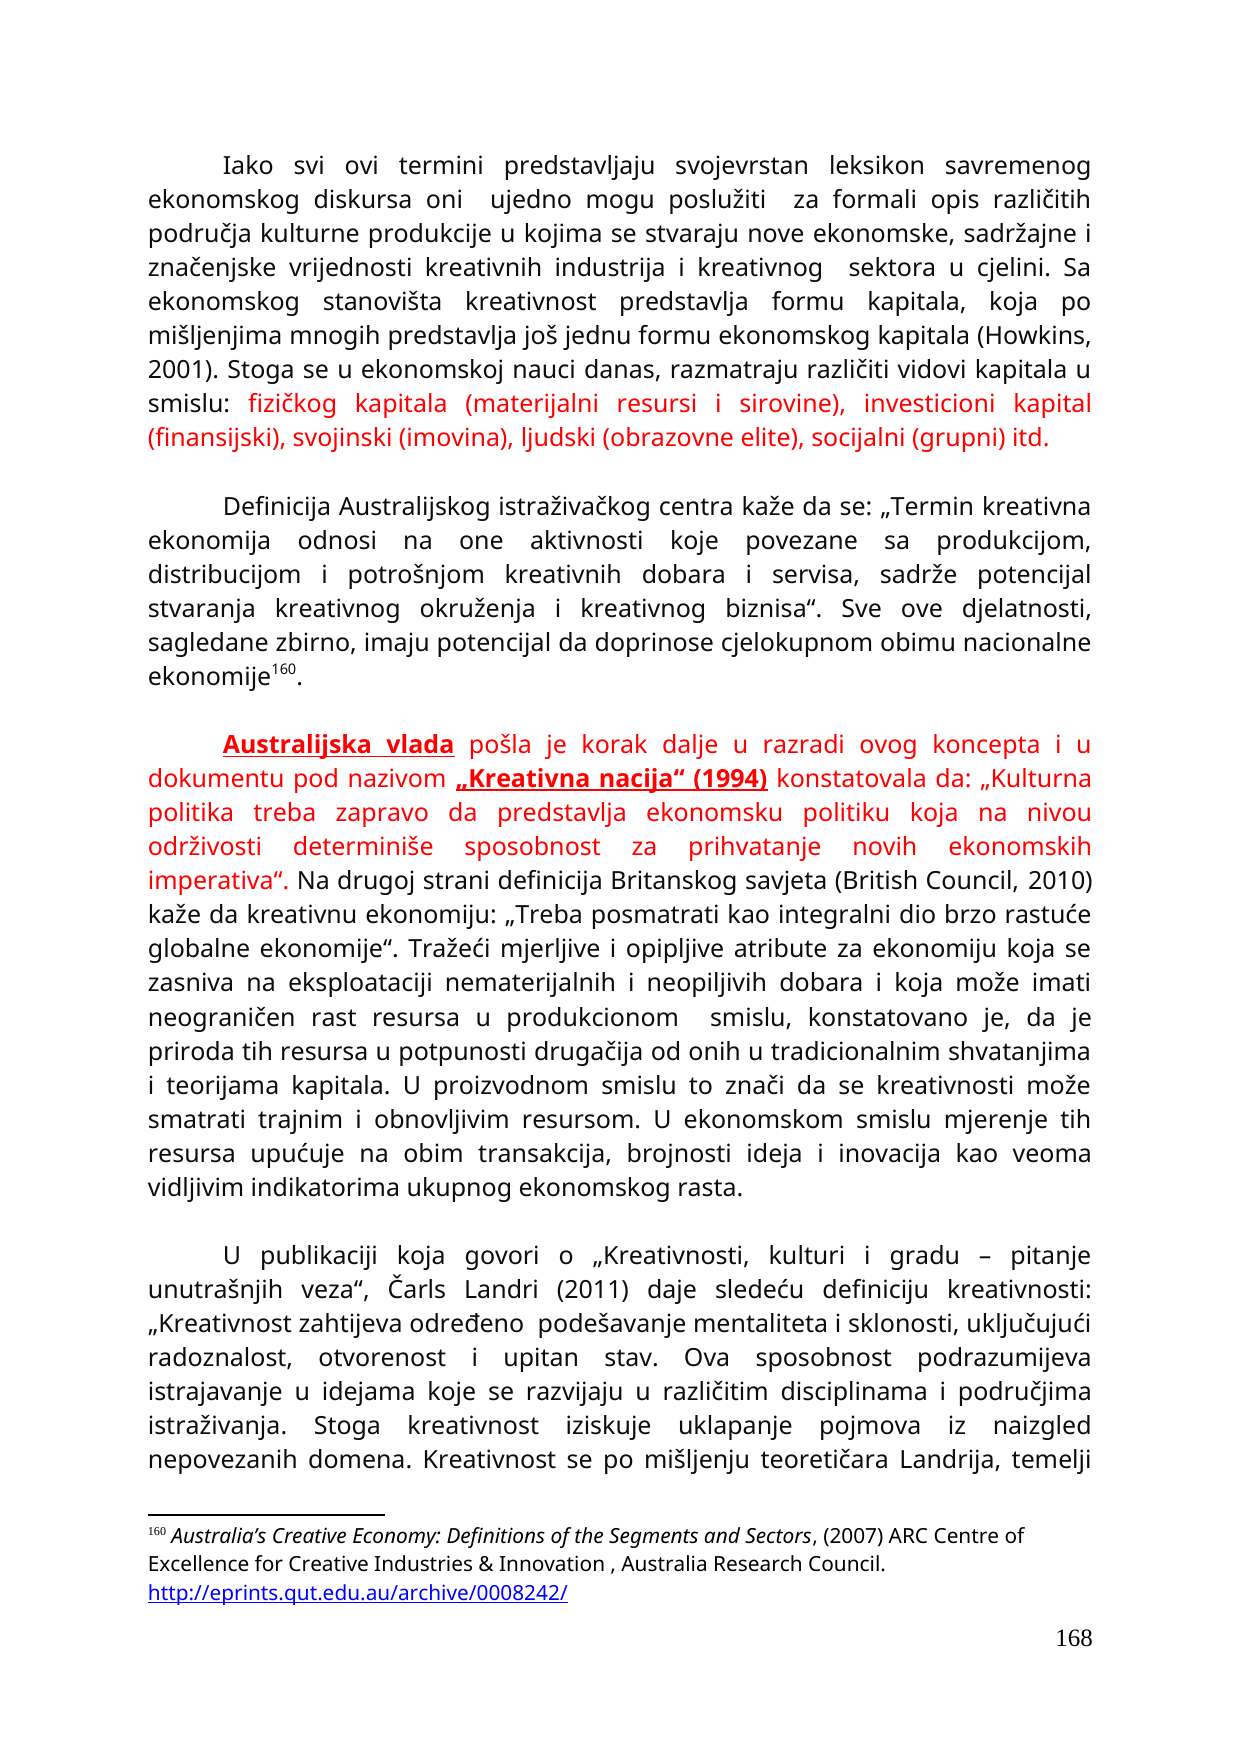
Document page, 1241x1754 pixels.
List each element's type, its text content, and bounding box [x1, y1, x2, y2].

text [148, 1238, 1093, 1476]
text Iako svi ovi termini predstavljaju svojevrstan leksikon savremenog ekonomskog diskursa oni ujedno mogu poslužiti za formali opis različitih područja kulturne produkcije u kojima se stvaraju nove ekonomske, sadržajne i značenjske vrijednosti kreativnih industrija i kreativnog sektora u cjelini. Sa ekonomskog stanovišta kreativnost predstavlja formu kapitala, koja po mišljenjima mnogih predstavlja još jednu formu ekonomskog kapitala (Howkins, 2001). Stoga se u ekonomskoj nauci danas, razmatraju različiti vidovi kapitala u smislu: fizičkog kapitala (materijalni resursi i sirovine), investicioni kapital (finansijski), svojinski (imovina), ljudski (obrazovne elite), socijalni (grupni) itd. [148, 148, 1093, 454]
text Definicija Australijskog istraživačkog centra kaže da se: „Termin kreativna ekonomija odnosi na one aktivnosti koje povezane sa produkcijom, distribucijom i potrošnjom kreativnih dobara i servisa, sadrže potencijal stvaranja kreativnog okruženja i kreativnog biznisa“. Sve ove djelatnosti, sagledane zbirno, imaju potencijal da doprinose cjelokupnom obimu nacionalne ekonomije. [148, 488, 1093, 693]
text Australijska vlada pošla je korak dalje u razradi ovog koncepta i u dokumentu pod nazivom „Kreativna nacija“ (1994) konstatovala da: „Kulturna politika treba zapravo da predstavlja ekonomsku politiku koja na nivou održivosti determiniše sposobnost za prihvatanje novih ekonomskih imperativa“. Na drugoj strani definicija Britanskog savjeta (British Council, 2010) kaže da kreativnu ekonomiju: „Treba posmatrati kao integralni dio brzo rastuće globalne ekonomije“. Tražeći mjerljive i opipljive atribute za ekonomiju koja se zasniva na eksploataciji nematerijalnih i neopiljivih dobara i koja može imati neograničen rast resursa u produkcionom smislu, konstatovano je, da je priroda tih resursa u potpunosti drugačija od onih u tradicionalnim shvatanjima i teorijama kapitala. U proizvodnom smislu to znači da se kreativnosti može smatrati trajnim i obnovljivim resursom. U ekonomskom smislu mjerenje tih resursa upućuje na obim transakcija, brojnosti ideja i inovacija kao veoma vidljivim indikatorima ukupnog ekonomskog rasta. [148, 727, 1093, 1203]
